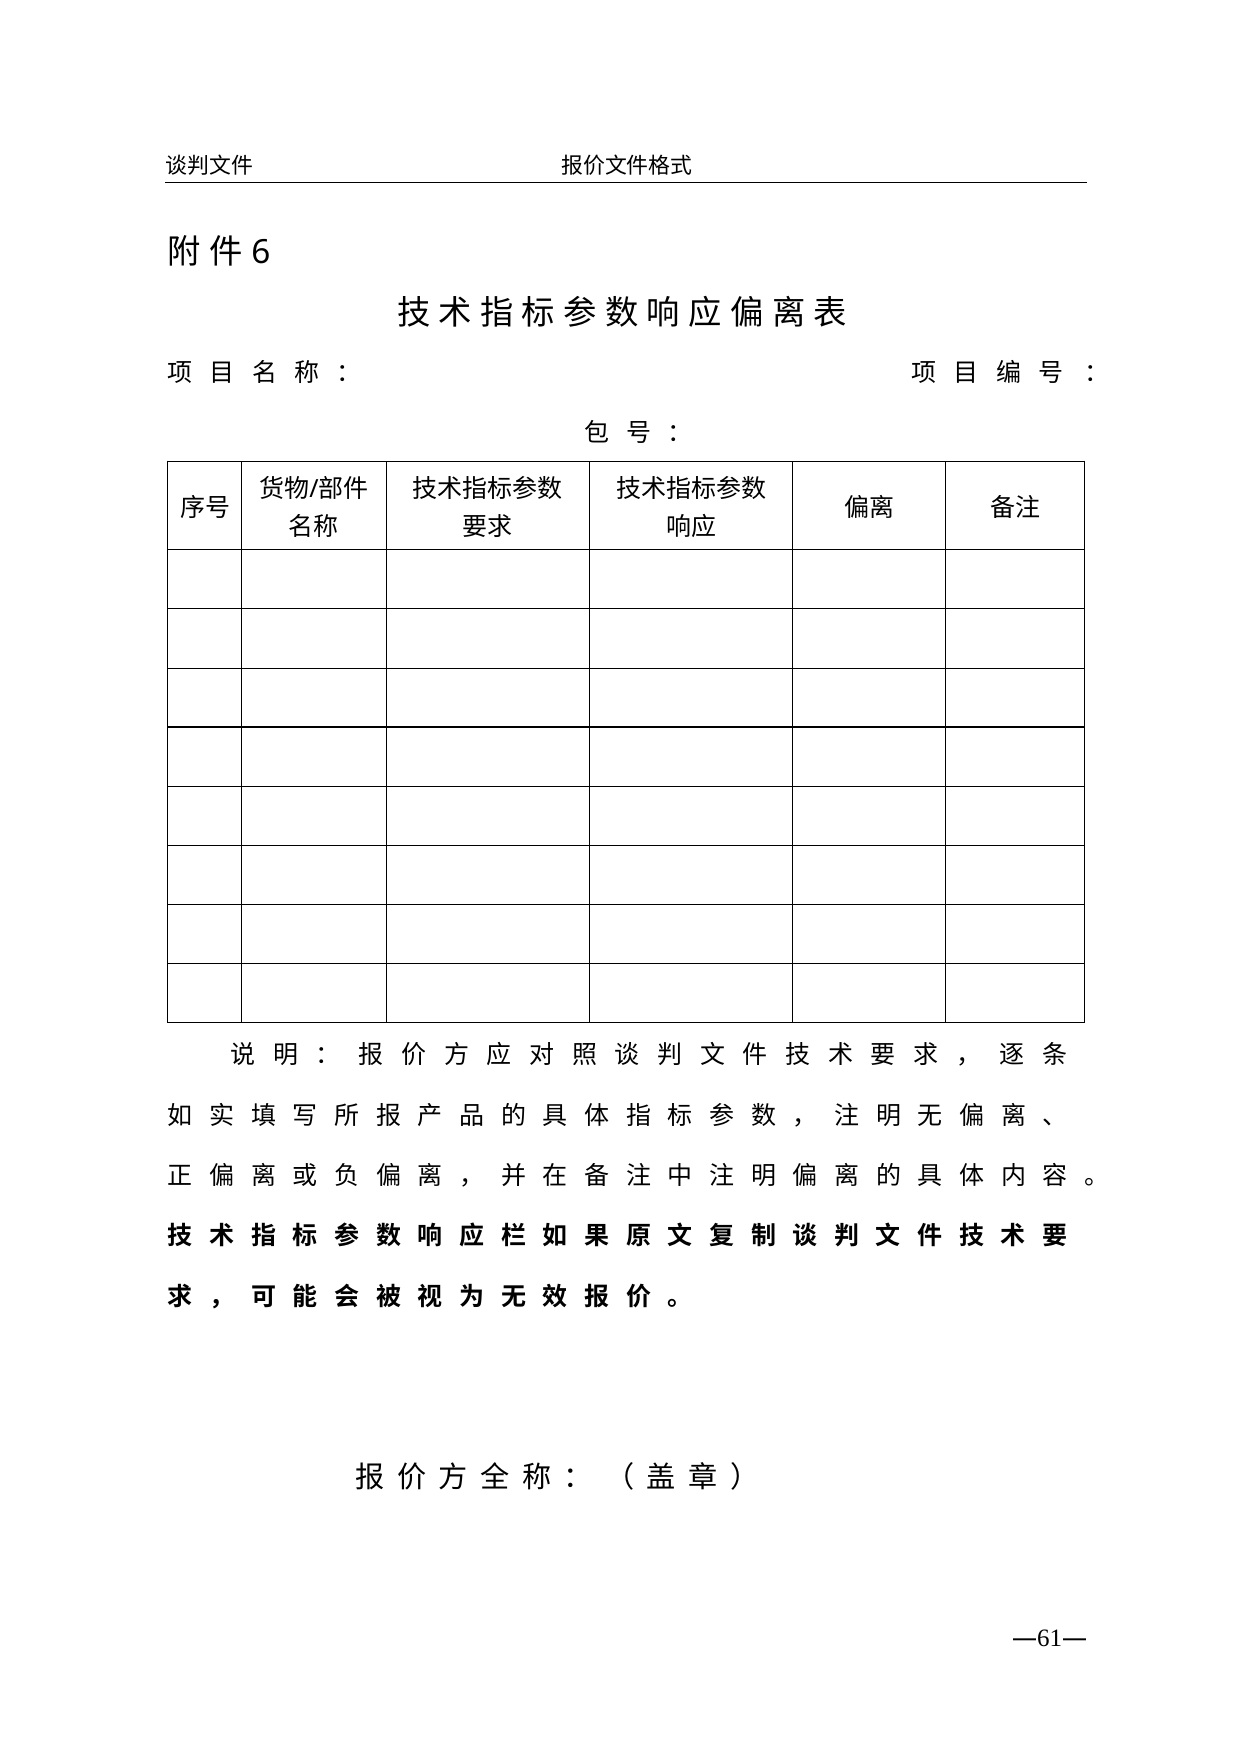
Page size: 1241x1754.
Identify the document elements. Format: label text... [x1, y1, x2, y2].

table_cell [242, 550, 386, 608]
table_cell [387, 609, 589, 667]
table_cell [946, 550, 1084, 608]
table_header 偏离 [793, 462, 945, 549]
table_cell [590, 609, 792, 667]
table_cell [793, 787, 945, 844]
table_cell [590, 846, 792, 904]
table_cell [946, 609, 1084, 667]
table_cell [242, 905, 386, 963]
table_cell [946, 846, 1084, 904]
table_cell [590, 964, 792, 1022]
table_cell [168, 728, 241, 786]
table_cell [387, 964, 589, 1022]
table_header 备注 [946, 462, 1084, 549]
table_cell [590, 669, 792, 726]
table_cell [168, 964, 241, 1022]
table_cell [168, 669, 241, 726]
table_cell [946, 905, 1084, 963]
table_cell [242, 728, 386, 786]
table_cell [946, 964, 1084, 1022]
table_cell [793, 669, 945, 726]
table_cell [387, 905, 589, 963]
table_cell [590, 550, 792, 608]
table_header 货物/部件 名称 [242, 462, 386, 549]
table_cell [242, 609, 386, 667]
table_cell [387, 728, 589, 786]
text 说明：报价方应对照谈判文件技术要求，逐条如实填写所报产品的具体指标参数，注明无偏离、正偏离或负偏离，并在备注中注明偏离的具体内容。技术指标参数响应栏如果原文复制谈判文件技术要求，可能会被视为无效报价。 [168, 1023, 1084, 1324]
table_cell [590, 728, 792, 786]
table_cell [793, 550, 945, 608]
table_cell [168, 787, 241, 844]
table_cell [168, 905, 241, 963]
table_cell [793, 964, 945, 1022]
table_cell [793, 609, 945, 667]
table_header 技术指标参数 响应 [590, 462, 792, 549]
table_cell [590, 905, 792, 963]
table_cell [793, 728, 945, 786]
table_cell [387, 846, 589, 904]
table_cell [793, 846, 945, 904]
text 报价方全称：（盖章） [168, 1445, 1084, 1505]
table_cell [946, 669, 1084, 726]
table_cell [168, 609, 241, 667]
table_header 序号 [168, 462, 241, 549]
table_cell [590, 787, 792, 844]
table_cell [387, 550, 589, 608]
table_cell [242, 964, 386, 1022]
table_cell [387, 787, 589, 844]
table_cell [168, 550, 241, 608]
text 项目名称： 项目编号： 包号： [168, 340, 1084, 461]
table_cell [242, 669, 386, 726]
table_header 技术指标参数 要求 [387, 462, 589, 549]
table_cell [793, 905, 945, 963]
table_cell [387, 669, 589, 726]
text 附件6 [168, 219, 1084, 280]
table_cell [946, 787, 1084, 844]
table_cell [242, 846, 386, 904]
table_cell [168, 846, 241, 904]
text 技术指标参数响应偏离表 [168, 280, 1084, 340]
table_cell [946, 728, 1084, 786]
table_cell [242, 787, 386, 844]
